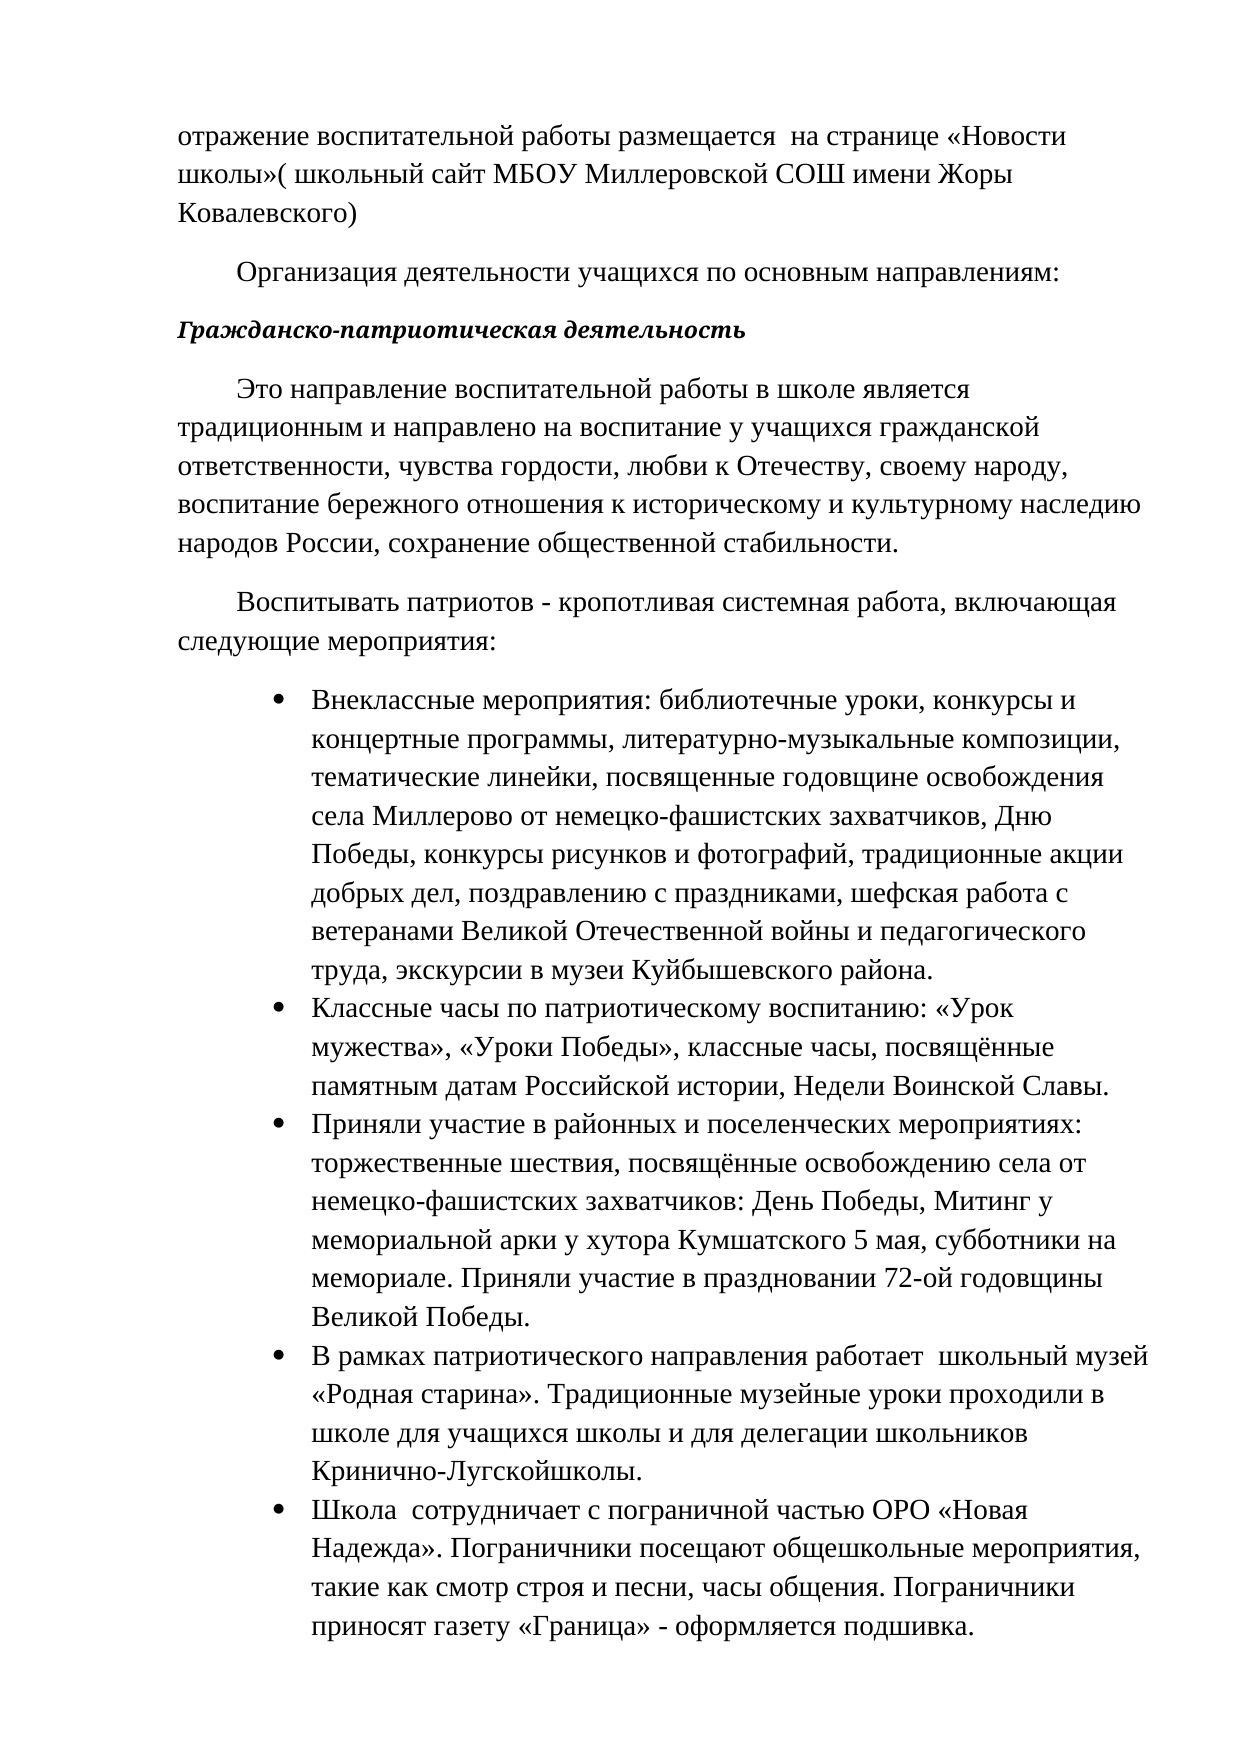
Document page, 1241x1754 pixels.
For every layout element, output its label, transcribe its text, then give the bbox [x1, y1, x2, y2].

text Это направление воспитательной работы в школе является традиционным и направлено на воспитание у учащихся гражданской ответственности, чувства гордости, любви к Отечеству, своему народу, воспитание бережного отношения к историческому и культурному наследию народов России, сохранение общественной стабильности. [177, 371, 1152, 558]
text Организация деятельности учащихся по основным направлениям: [177, 254, 1152, 288]
list Школа сотрудничает с пограничной частью ОРО «Новая Надежда». Пограничники посещают общешкольные мероприятия, такие как смотр строя и песни, часы общения. Пограничники приносят газету «Граница» - оформляется подшивка. [274, 1492, 1152, 1641]
list Классные часы по патриотическому воспитанию: «Урок мужества», «Уроки Победы», классные часы, посвящённые памятным датам Российской истории, Недели Воинской Славы. [274, 991, 1152, 1101]
list Внеклассные мероприятия: библиотечные уроки, конкурсы и концертные программы, литературно-музыкальные композиции, тематические линейки, посвященные годовщине освобождения села Миллерово от немецко-фашистских захватчиков, Дню Победы, конкурсы рисунков и фотографий, традиционные акции добрых дел, поздравлению с праздниками, шефская работа с ветеранами Великой Отечественной войны и педагогического труда, экскурсии в музеи Куйбышевского района. [274, 682, 1152, 986]
list Приняли участие в районных и поселенческих мероприятиях: торжественные шествия, посвящённые освобождению села от немецко-фашистских захватчиков: День Победы, Митинг у мемориальной арки у хутора Кумшатского 5 мая, субботники на мемориале. Приняли участие в праздновании 72-ой годовщины Великой Победы. [274, 1106, 1152, 1333]
text Гражданско-патриотическая деятельность [177, 314, 1152, 345]
list В рамках патриотического направления работает школьный музей «Родная старина». Традиционные музейные уроки проходили в школе для учащихся школы и для делегации школьников Кринично-Лугскойшколы. [274, 1338, 1152, 1487]
text Воспитывать патриотов - кропотливая системная работа, включающая следующие мероприятия: [177, 584, 1152, 656]
text отражение воспитательной работы размещается на странице «Новости школы»( школьный сайт МБОУ Миллеровской СОШ имени Жоры Ковалевского) [177, 118, 1152, 229]
